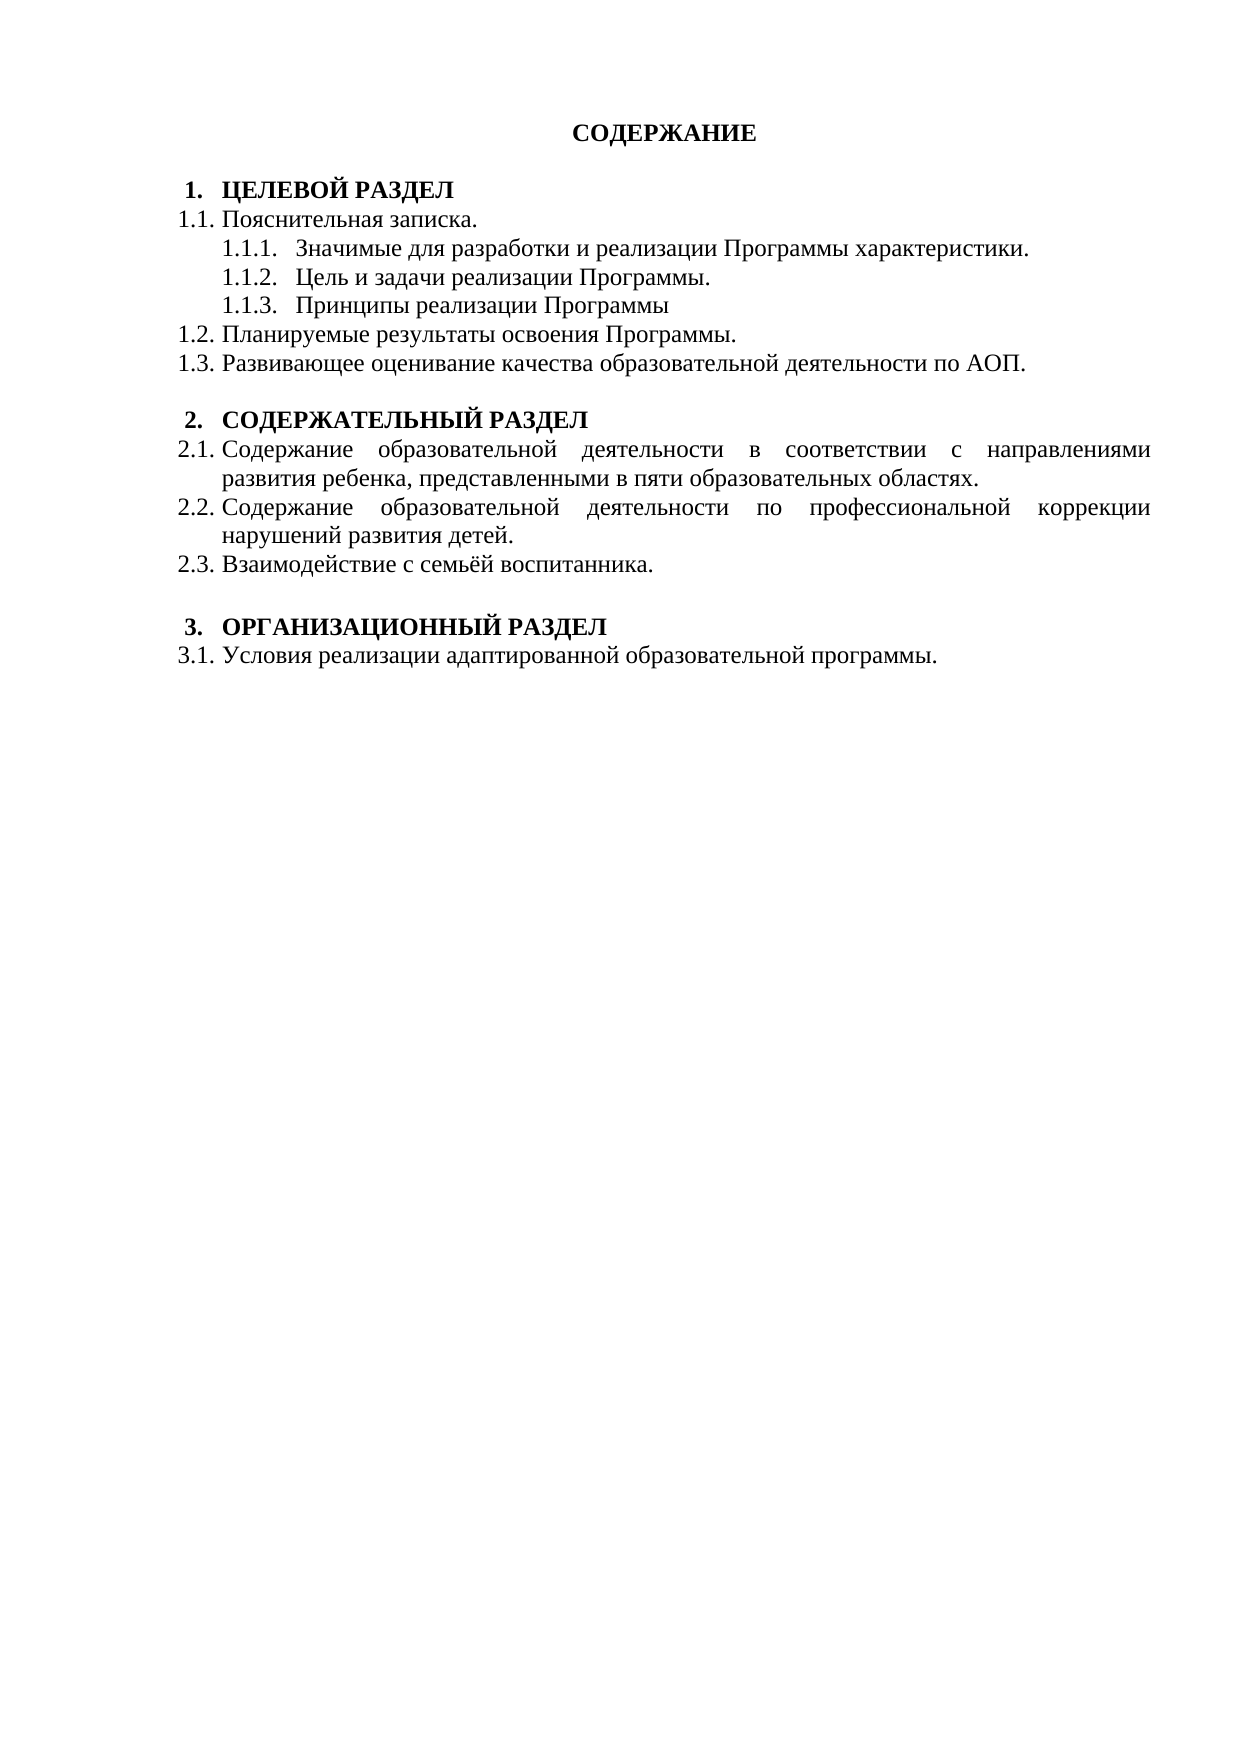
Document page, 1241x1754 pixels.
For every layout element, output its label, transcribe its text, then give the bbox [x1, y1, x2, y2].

list Цель и задачи реализации Программы. [221, 262, 1152, 291]
list Принципы реализации Программы [221, 291, 1152, 319]
list Значимые для разработки и реализации Программы характеристики. [221, 233, 1152, 262]
list Взаимодействие с семьёй воспитанника. [177, 549, 1152, 578]
list Планируемые результаты освоения Программы. [177, 319, 1152, 348]
list Развивающее оценивание качества образовательной деятельности по АОП. [177, 348, 1152, 377]
list СОДЕРЖАТЕЛЬНЫЙ РАЗДЕЛ [184, 406, 1152, 434]
text СОДЕРЖАНИЕ [177, 118, 1152, 147]
list Содержание образовательной деятельности в соответствии с направлениями развития ребенка, представленными в пяти образовательных областях. [177, 434, 1152, 492]
list Содержание образовательной деятельности по профессиональной коррекции нарушений развития детей. [177, 492, 1152, 549]
list Условия реализации адаптированной образовательной программы. [177, 640, 1152, 669]
list Пояснительная записка. [177, 204, 1152, 233]
list ОРГАНИЗАЦИОННЫЙ РАЗДЕЛ [184, 612, 1152, 640]
list ЦЕЛЕВОЙ РАЗДЕЛ [184, 176, 1152, 204]
